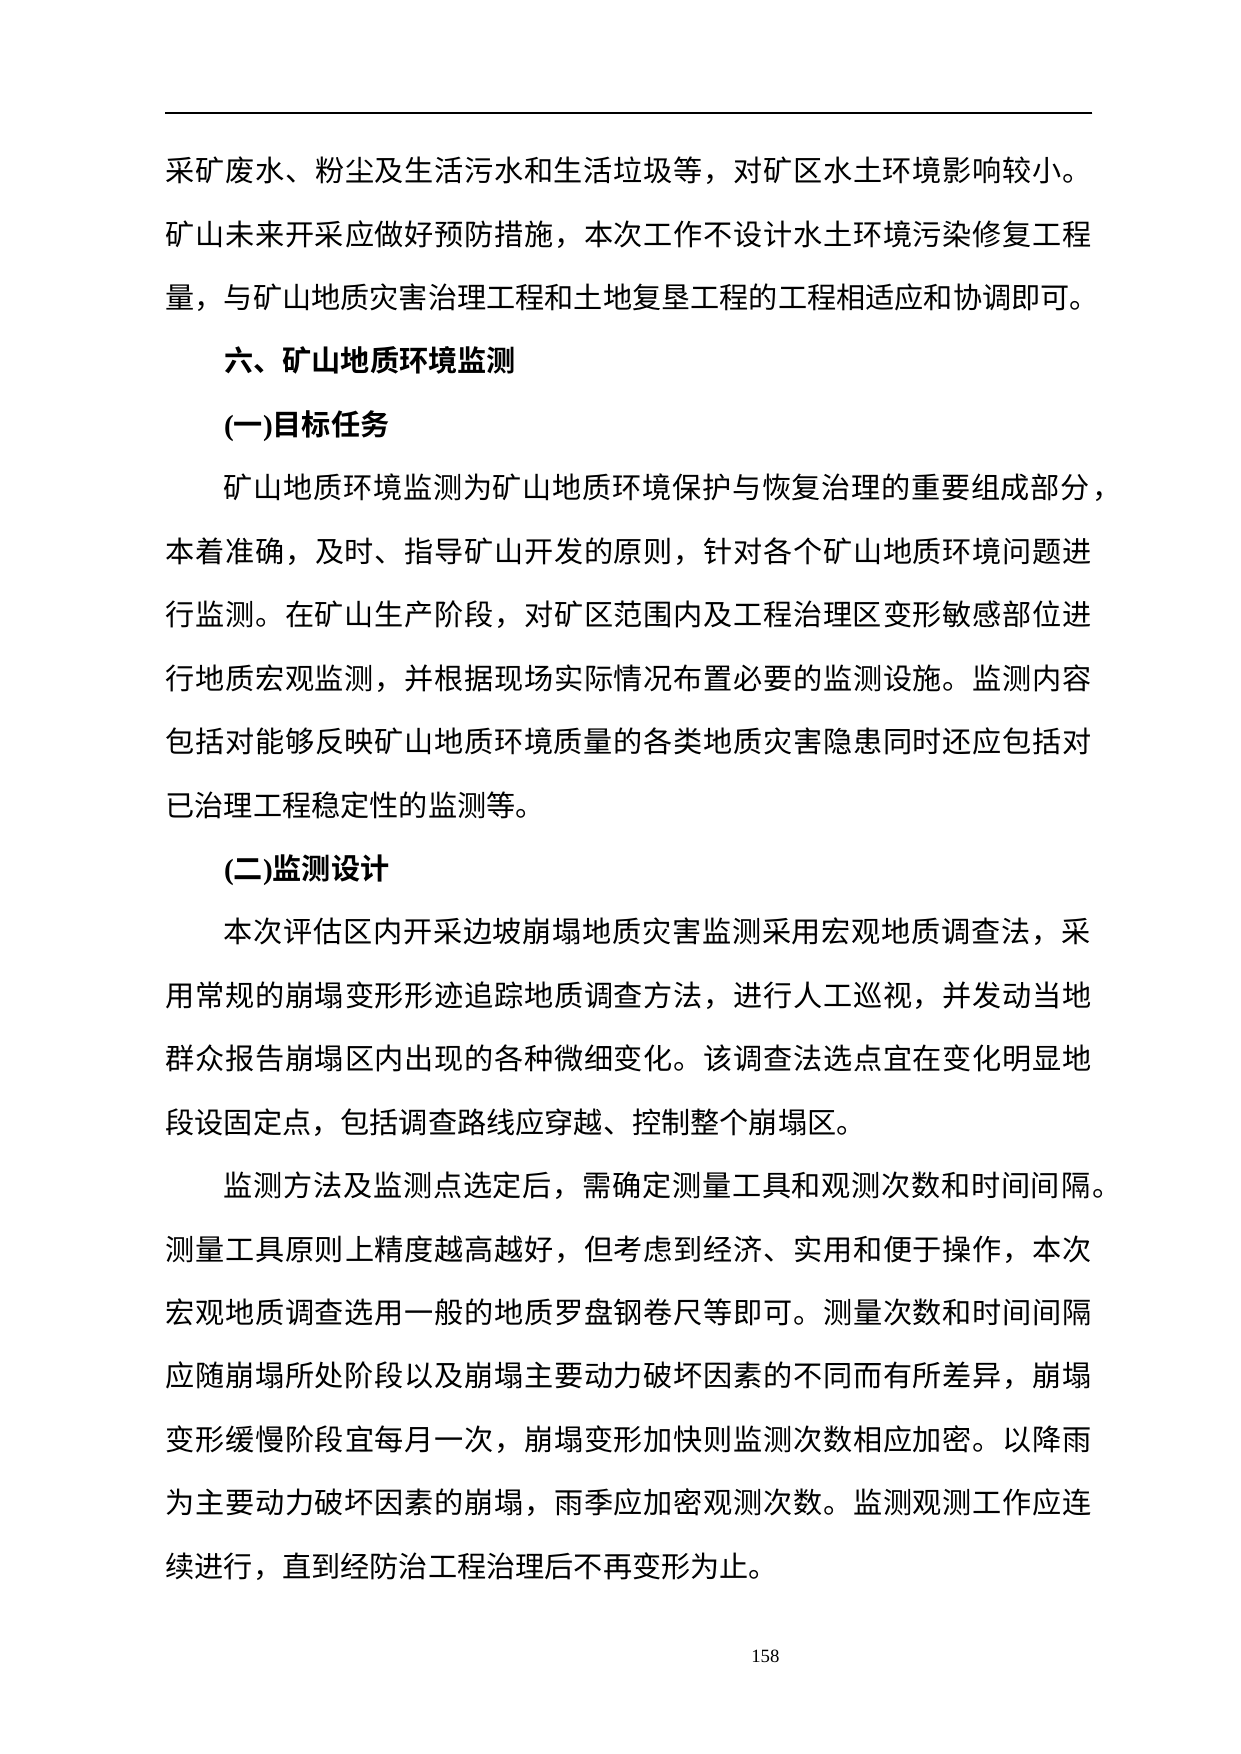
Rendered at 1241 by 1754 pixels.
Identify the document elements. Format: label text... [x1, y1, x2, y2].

subtitle 六、矿山地质环境监测 [165, 338, 1092, 380]
text 矿山地质环境监测为矿山地质环境保护与恢复治理的重要组成部分，本着准确，及时、指导矿山开发的原则，针对各个矿山地质环境问题进行监测。在矿山生产阶段，对矿区范围内及工程治理区变形敏感部位进行地质宏观监测，并根据现场实际情况布置必要的监测设施。监测内容包括对能够反映矿山地质环境质量的各类地质灾害隐患同时还应包括对已治理工程稳定性的监测等。 [165, 465, 1092, 824]
text 监测方法及监测点选定后，需确定测量工具和观测次数和时间间隔。测量工具原则上精度越高越好，但考虑到经济、实用和便于操作，本次宏观地质调查选用一般的地质罗盘钢卷尺等即可。测量次数和时间间隔应随崩塌所处阶段以及崩塌主要动力破坏因素的不同而有所差异，崩塌变形缓慢阶段宜每月一次，崩塌变形加快则监测次数相应加密。以降雨为主要动力破坏因素的崩塌，雨季应加密观测次数。监测观测工作应连续进行，直到经防治工程治理后不再变形为止。 [165, 1163, 1092, 1586]
subtitle (一)目标任务 [165, 401, 1092, 444]
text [165, 148, 1092, 317]
text 本次评估区内开采边坡崩塌地质灾害监测采用宏观地质调查法，采用常规的崩塌变形形迹追踪地质调查方法，进行人工巡视，并发动当地群众报告崩塌区内出现的各种微细变化。该调查法选点宜在变化明显地段设固定点，包括调查路线应穿越、控制整个崩塌区。 [165, 909, 1092, 1142]
subtitle (二)监测设计 [165, 846, 1092, 888]
